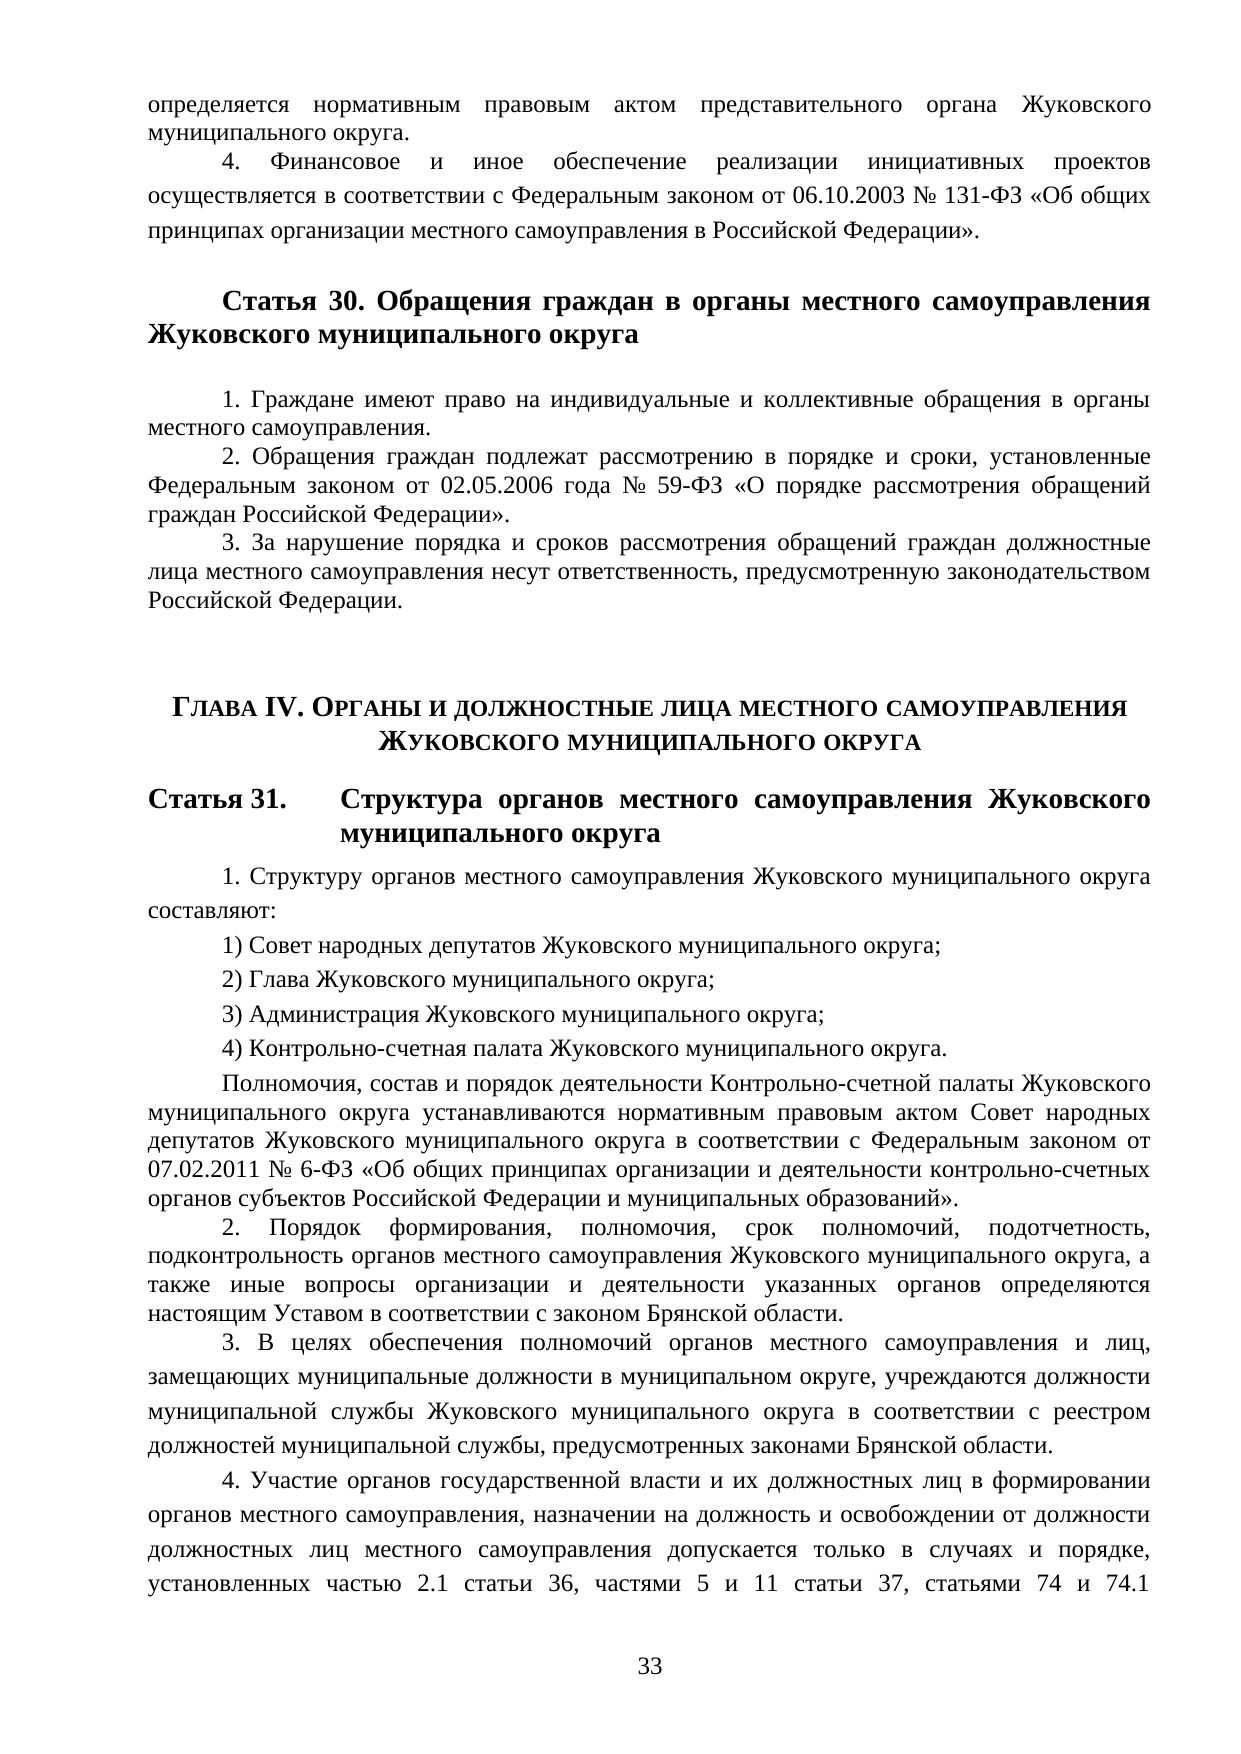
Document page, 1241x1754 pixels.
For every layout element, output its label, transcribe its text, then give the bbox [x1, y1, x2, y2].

text 1. Граждане имеют право на индивидуальные и коллективные обращения в органы местного самоуправления. [148, 384, 1152, 441]
text 2. Порядок формирования, полномочия, срок полномочий, подотчетность, подконтрольность органов местного самоуправления Жуковского муниципального округа, а также иные вопросы организации и деятельности указанных органов определяются настоящим Уставом в соответствии с законом Брянской области. [148, 1212, 1152, 1327]
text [148, 1465, 1152, 1597]
text Статья 30. Обращения граждан в органы местного самоуправления Жуковского муниципального округа [148, 283, 1152, 350]
text 2) Глава Жуковского муниципального округа; [148, 964, 1152, 993]
text 3. За нарушение порядка и сроков рассмотрения обращений граждан должностные лица местного самоуправления несут ответственность, предусмотренную законодательством Российской Федерации. [148, 527, 1152, 614]
text 1) Совет народных депутатов Жуковского муниципального округа; [148, 930, 1152, 959]
text 3) Администрация Жуковского муниципального округа; [148, 999, 1152, 1028]
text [148, 89, 1152, 146]
text 4. Финансовое и иное обеспечение реализации инициативных проектов осуществляется в соответствии с Федеральным законом от 06.10.2003 № 131-ФЗ «Об общих принципах организации местного самоуправления в Российской Федерации». [148, 146, 1152, 244]
text 1. Структуру органов местного самоуправления Жуковского муниципального округа составляют: [148, 861, 1152, 924]
text 4) Контрольно-счетная палата Жуковского муниципального округа. [148, 1033, 1152, 1062]
text Статья 31. Структура органов местного самоуправления Жуковского муниципального округа [148, 782, 1152, 849]
text 3. В целях обеспечения полномочий органов местного самоуправления и лиц, замещающих муниципальные должности в муниципальном округе, учреждаются должности муниципальной службы Жуковского муниципального округа в соответствии с реестром должностей муниципальной службы, предусмотренных законами Брянской области. [148, 1327, 1152, 1459]
text Глава IV. Органы и должностные лица местного самоуправления Жуковского муниципального округа [148, 689, 1152, 757]
text 2. Обращения граждан подлежат рассмотрению в порядке и сроки, установленные Федеральным законом от 02.05.2006 года № 59-ФЗ «О порядке рассмотрения обращений граждан Российской Федерации». [148, 441, 1152, 527]
text Полномочия, состав и порядок деятельности Контрольно-счетной палаты Жуковского муниципального округа устанавливаются нормативным правовым актом Совет народных депутатов Жуковского муниципального округа в соответствии с Федеральным законом от 07.02.2011 № 6-ФЗ «Об общих принципах организации и деятельности контрольно-счетных органов субъектов Российской Федерации и муниципальных образований». [148, 1068, 1152, 1212]
